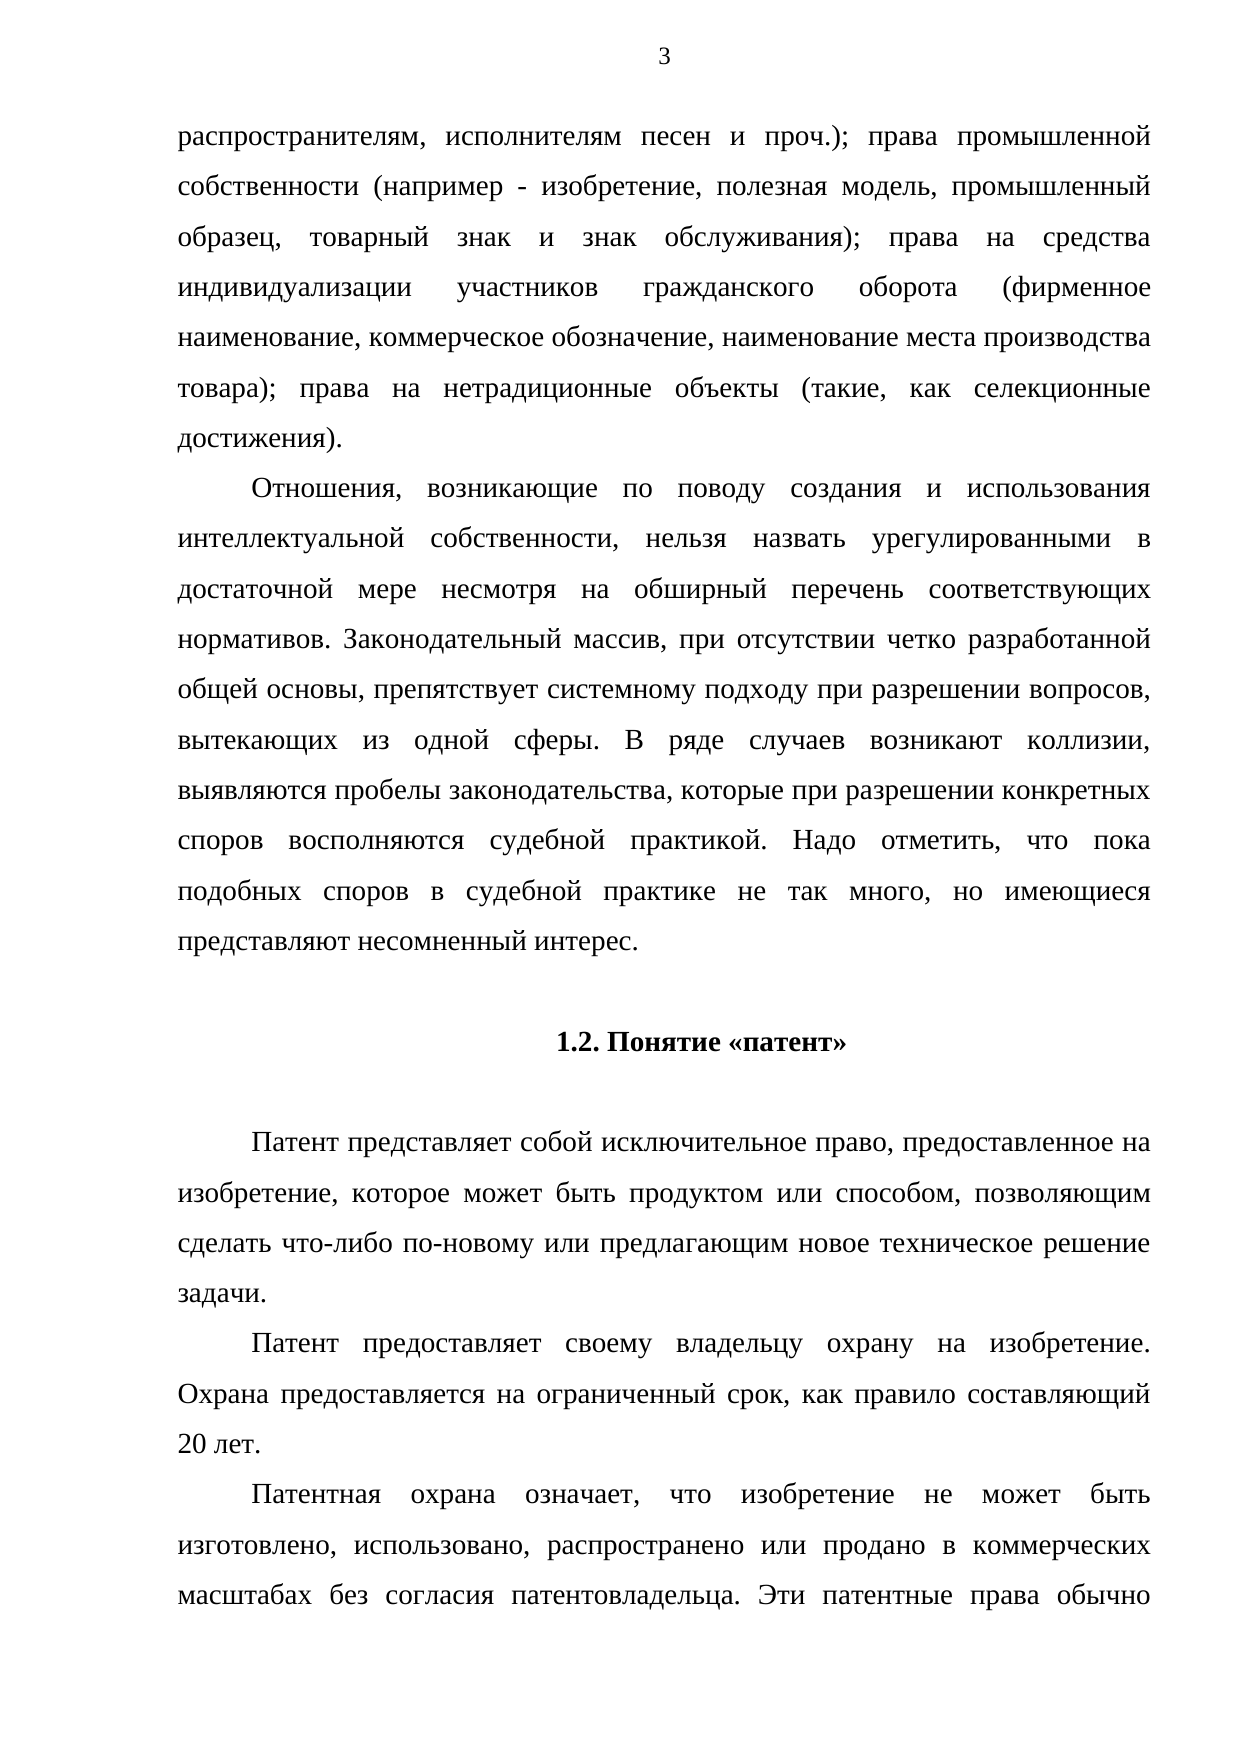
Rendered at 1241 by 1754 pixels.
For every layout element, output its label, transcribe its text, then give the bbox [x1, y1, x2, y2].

text Патент предоставляет своему владельцу охрану на изобретение. Охрана предоставляется на ограниченный срок, как правило составляющий 20 лет. [177, 1326, 1152, 1460]
text Отношения, возникающие по поводу создания и использования интеллектуальной собственности, нельзя назвать урегулированными в достаточной мере несмотря на обширный перечень соответствующих нормативов. Законодательный массив, при отсутствии четко разработанной общей основы, препятствует системному подходу при разрешении вопросов, вытекающих из одной сферы. В ряде случаев возникают коллизии, выявляются пробелы законодательства, которые при разрешении конкретных споров восполняются судебной практикой. Надо отметить, что пока подобных споров в судебной практике не так много, но имеющиеся представляют несомненный интерес. [177, 470, 1152, 957]
text Патент представляет собой исключительное право, предоставленное на изобретение, которое может быть продуктом или способом, позволяющим сделать что-либо по-новому или предлагающим новое техническое решение задачи. [177, 1124, 1152, 1309]
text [177, 1477, 1152, 1611]
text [177, 118, 1152, 453]
text 1.2. Понятие «патент» [177, 1024, 1152, 1057]
